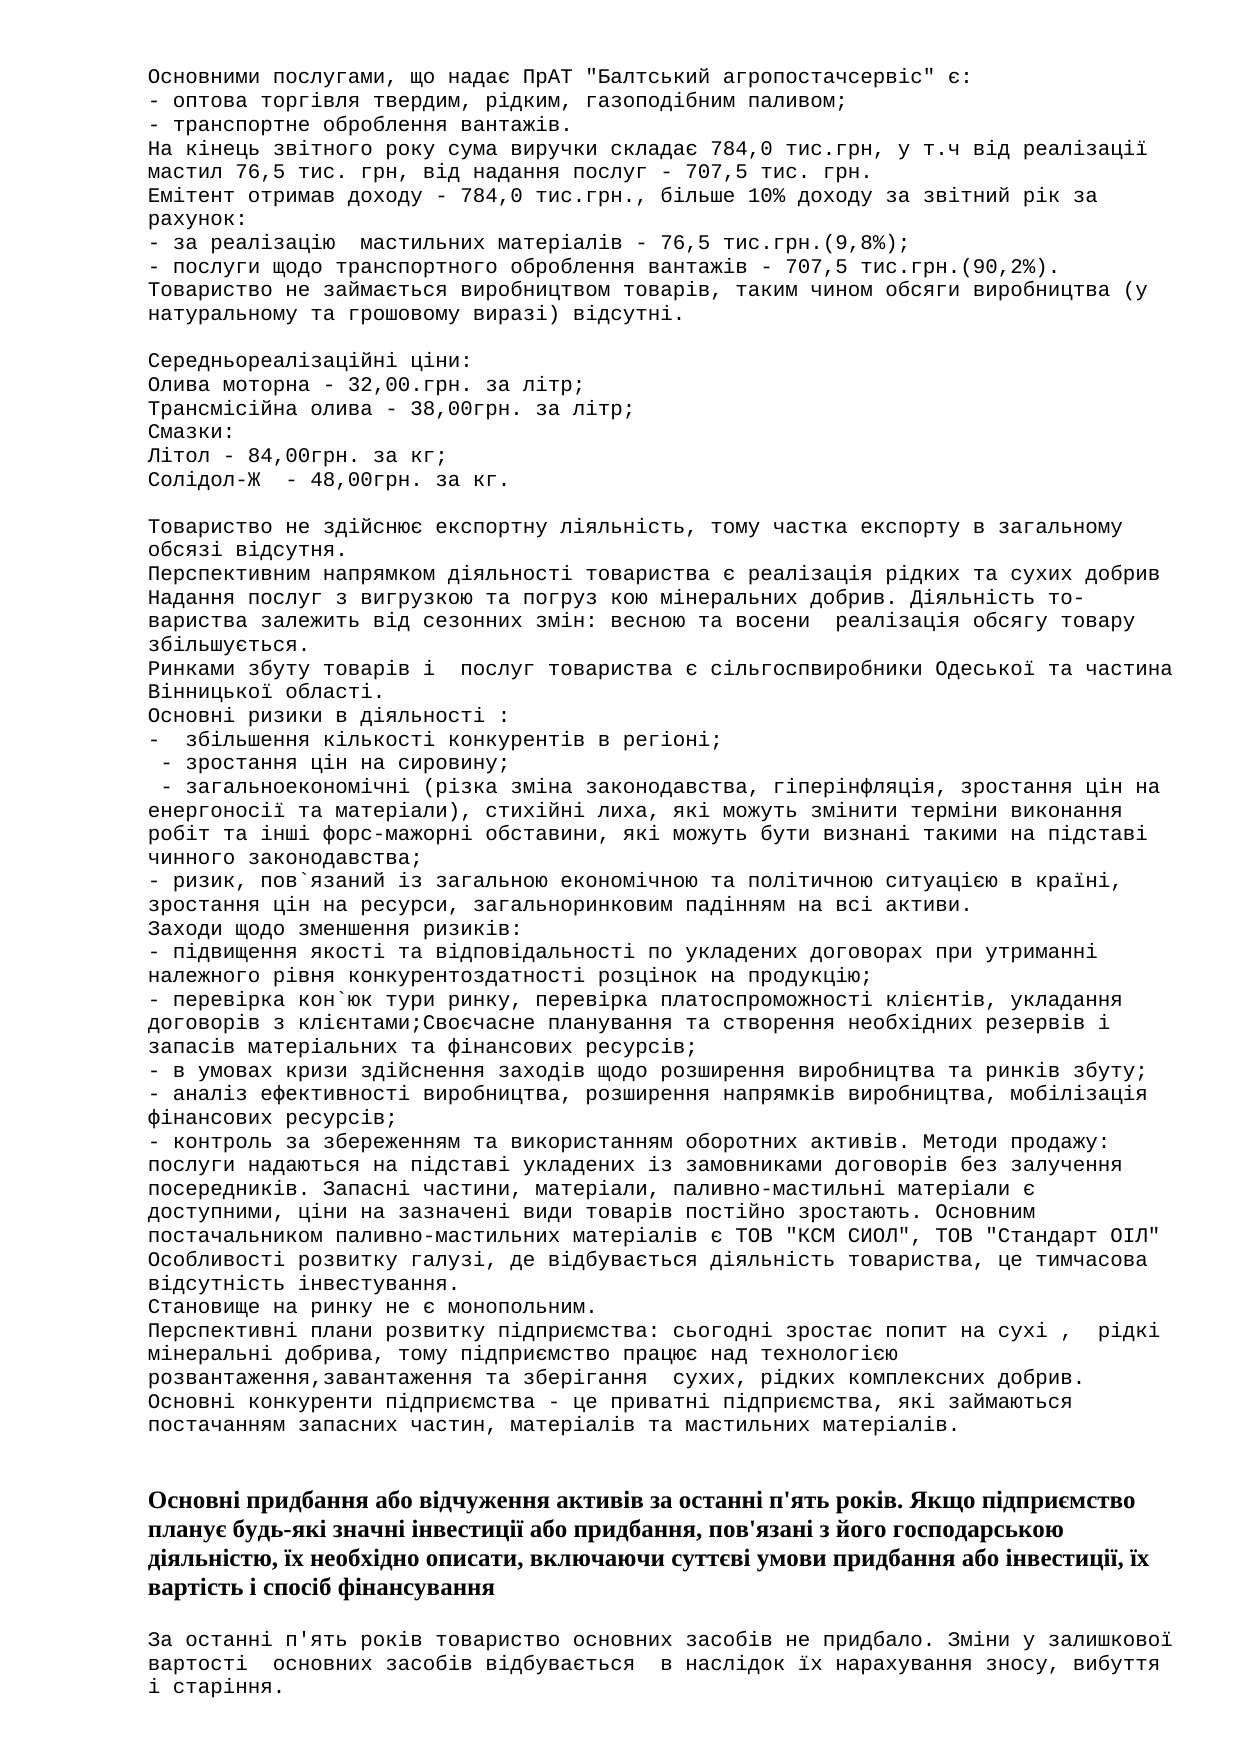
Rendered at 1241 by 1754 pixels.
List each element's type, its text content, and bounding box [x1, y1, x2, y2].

text - в умовах кризи здійснення заходів щодо розширення виробництва та ринків збуту; [148, 1060, 1181, 1083]
text Основні конкуренти підприємства - це приватні підприємства, які займаються постачанням запасних частин, матеріалів та мастильних матеріалів. [148, 1391, 1181, 1438]
text - підвищення якості та відповідальності по укладених договорах при утриманні належного рівня конкурентоздатності розцінок на продукцію; [148, 941, 1181, 989]
text - за реалізацію мастильних матеріалів - 76,5 тис.грн.(9,8%); [148, 232, 1181, 256]
text Товариство не здійснює експортну ліяльність, тому частка експорту в загальному обсязі відсутня. [148, 516, 1181, 563]
text - зростання цін на сировину; [148, 752, 1181, 776]
text Особливості розвитку галузі, де відбувається діяльність товариства, це тимчасова відсутність інвестування. [148, 1249, 1181, 1296]
text Смазки: [148, 421, 1181, 445]
text - транспортне оброблення вантажів. [148, 114, 1181, 137]
text Товариство не займається виробництвом товарів, таким чином обсяги виробництва (у натуральному та грошовому виразі) відсутні. [148, 279, 1181, 327]
text Становище на ринку не є монопольним. [148, 1296, 1181, 1320]
text Емітент отримав доходу - 784,0 тис.грн., більше 10% доходу за звітний рік за рахунок: [148, 185, 1181, 232]
text Основні придбання або відчуження активів за останні п'ять років. Якщо підприємство планує будь-які значні інвестиції або придбання, пов'язані з його господарською діяльністю, їх необхідно описати, включаючи суттєві умови придбання або інвестиції, їх вартість і спосіб фінансування [148, 1485, 1181, 1600]
text - збільшення кількості конкурентів в регіоні; [148, 729, 1181, 752]
text На кінець звітного року сума виручки складає 784,0 тис.грн, у т.ч від реалізації мастил 76,5 тис. грн, від надання послуг - 707,5 тис. грн. [148, 137, 1181, 185]
text Перспективні плани розвитку підприємства: сьогодні зростає попит на сухі , рідкі мінеральні добрива, тому підприємство працює над технологією розвантаження,завантаження та зберігання сухих, рідких комплексних добрив. [148, 1320, 1181, 1391]
text - ризик, пов`язаний із загальною економічною та політичною ситуацією в країні, зростання цін на ресурси, загальноринковим падінням на всі активи. [148, 871, 1181, 918]
text - перевірка кон`юк тури ринку, перевірка платоспроможності клієнтів, укладання договорів з клієнтами;Своєчасне планування та створення необхідних резервів і запасів матеріальних та фінансових ресурсів; [148, 989, 1181, 1060]
text Основні ризики в діяльності : [148, 705, 1181, 729]
text Ринками збуту товарів і послуг товариства є сільгоспвиробники Одеської та частина Вінницької області. [148, 658, 1181, 705]
text За останні п'ять років товариство основних засобів не придбало. Зміни у залишкової вартості основних засобів відбувається в наслідок їх нарахування зносу, вибуття і старіння. [148, 1629, 1181, 1700]
text Перспективним напрямком діяльності товариства є реалізація рідких та сухих добрив Надання послуг з вигрузкою та погруз кою мінеральних добрив. Діяльність то-вариства залежить від сезонних змін: весною та восени реалізація обсягу товару збільшується. [148, 563, 1181, 658]
text Солідол-Ж - 48,00грн. за кг. [148, 468, 1181, 492]
text Основними послугами, що надає ПрАТ "Балтський агропостачсервіс" є: [148, 67, 1181, 90]
text Літол - 84,00грн. за кг; [148, 445, 1181, 468]
text Середньореалізаційні ціни: [148, 350, 1181, 374]
text - загальноекономічні (різка зміна законодавства, гіперінфляція, зростання цін на енергоносії та матеріали), стихійні лиха, які можуть змінити терміни виконання робіт та інші форс-мажорні обставини, які можуть бути визнані такими на підставі чинного законодавства; [148, 776, 1181, 871]
text Трансмісійна олива - 38,00грн. за літр; [148, 398, 1181, 421]
text - контроль за збереженням та використанням оборотних активів. Методи продажу: послуги надаються на підставі укладених із замовниками договорів без залучення посередників. Запасні частини, матеріали, паливно-мастильні матеріали є доступними, ціни на зазначені види товарів постійно зростають. Основним постачальником паливно-мастильних матеріалів є ТОВ "КСМ СИОЛ", ТОВ "Стандарт ОІЛ" [148, 1131, 1181, 1249]
text - оптова торгівля твердим, рідким, газоподібним паливом; [148, 90, 1181, 114]
text Заходи щодо зменшення ризиків: [148, 918, 1181, 941]
text Олива моторна - 32,00.грн. за літр; [148, 374, 1181, 398]
text - послуги щодо транспортного оброблення вантажів - 707,5 тис.грн.(90,2%). [148, 256, 1181, 279]
text - аналіз ефективності виробництва, розширення напрямків виробництва, мобілізація фінансових ресурсів; [148, 1083, 1181, 1131]
